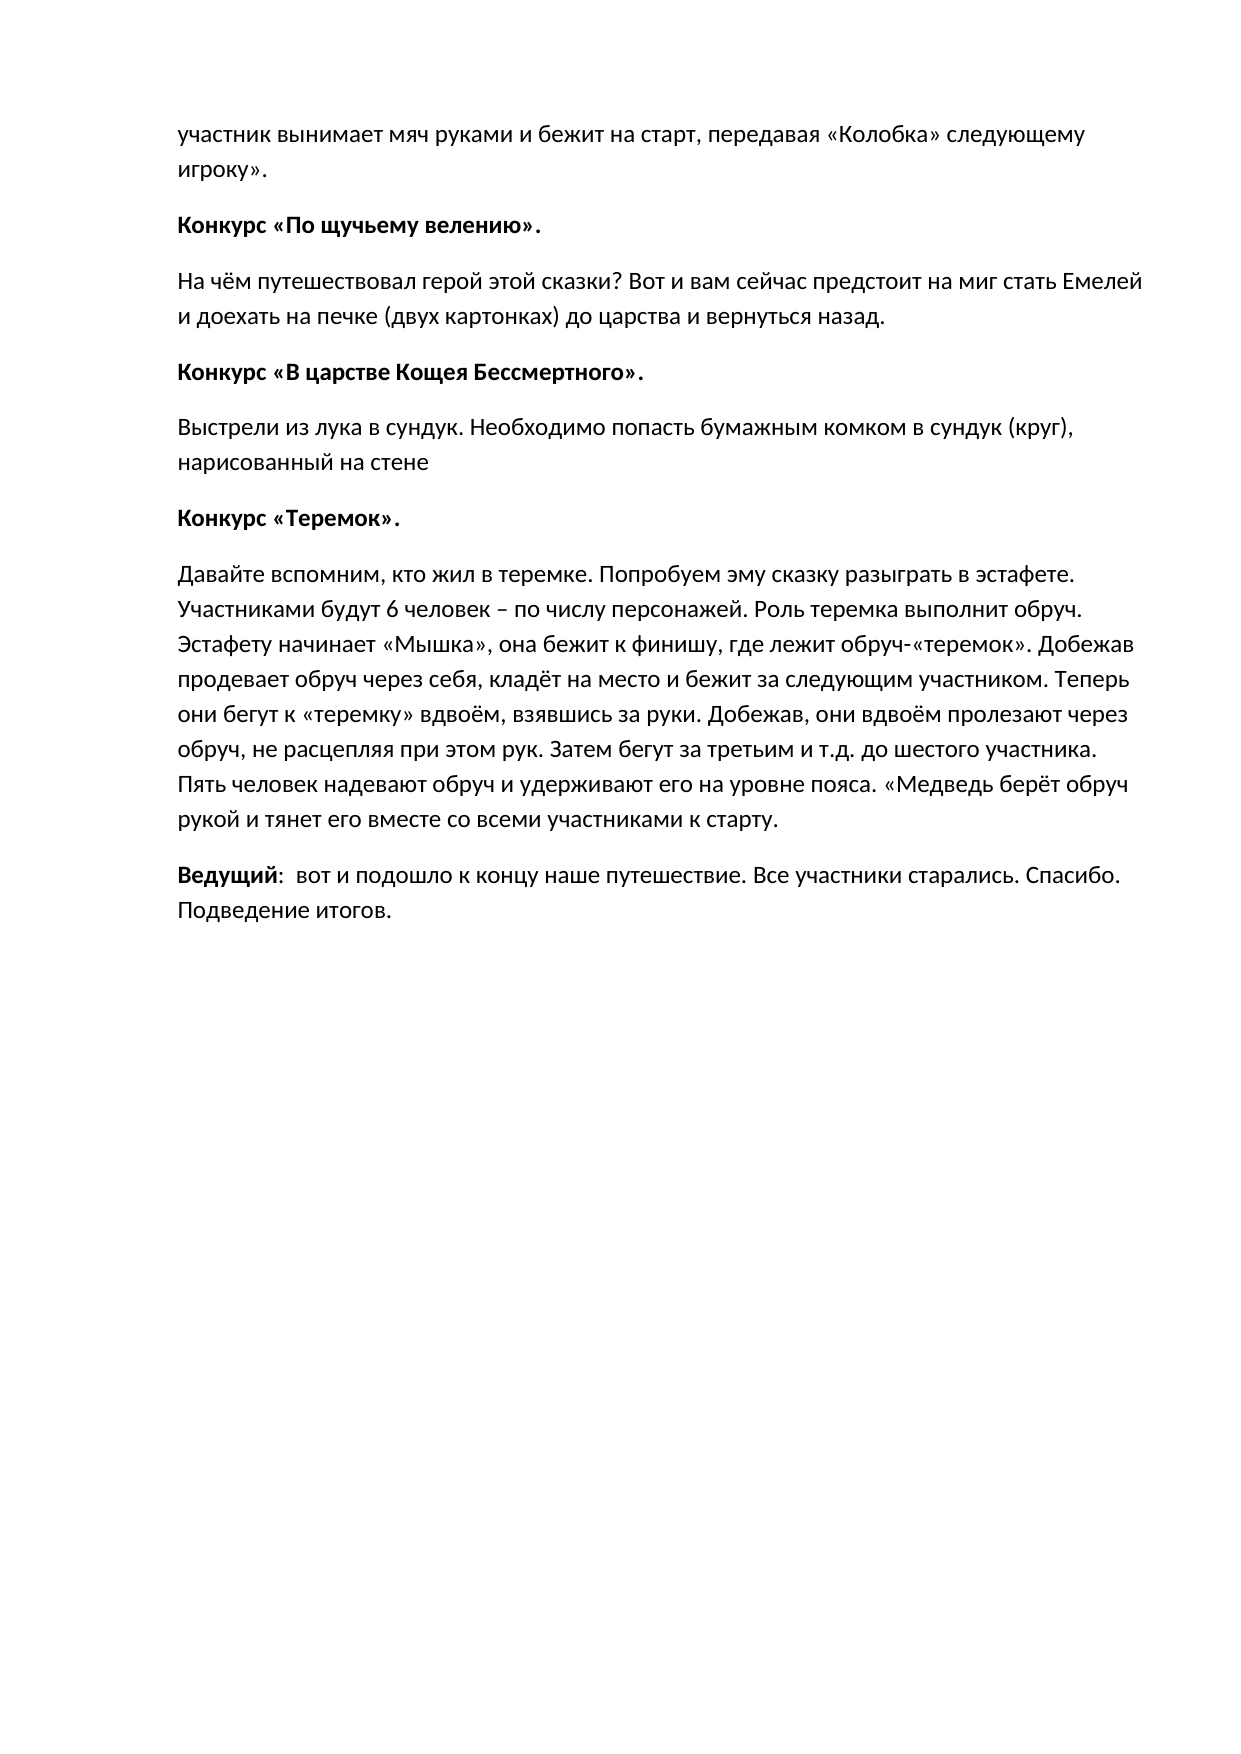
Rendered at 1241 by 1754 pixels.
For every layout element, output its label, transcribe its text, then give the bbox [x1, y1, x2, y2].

text На чём путешествовал герой этой сказки? Вот и вам сейчас предстоит на миг стать Емелей и доехать на печке (двух картонках) до царства и вернуться назад. [177, 265, 1152, 330]
text Выстрели из лука в сундук. Необходимо попасть бумажным комком в сундук (круг), нарисованный на стене [177, 411, 1152, 477]
text Давайте вспомним, кто жил в теремке. Попробуем эму сказку разыграть в эстафете. Участниками будут 6 человек – по числу персонажей. Роль теремка выполнит обруч. Эстафету начинает «Мышка», она бежит к финишу, где лежит обруч-«теремок». Добежав продевает обруч через себя, кладёт на место и бежит за следующим участником. Теперь они бегут к «теремку» вдвоём, взявшись за руки. Добежав, они вдвоём пролезают через обруч, не расцепляя при этом рук. Затем бегут за третьим и т.д. до шестого участника. Пять человек надевают обруч и удерживают его на уровне пояса. «Медведь берёт обруч рукой и тянет его вместе со всеми участниками к старту. [177, 558, 1152, 834]
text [177, 118, 1152, 184]
text Конкурс «В царстве Кощея Бессмертного». [177, 356, 1152, 386]
text Конкурс «Теремок». [177, 502, 1152, 533]
text Конкурс «По щучьему велению». [177, 209, 1152, 239]
text Ведущий: вот и подошло к концу наше путешествие. Все участники старались. Спасибо. Подведение итогов. [177, 859, 1152, 924]
